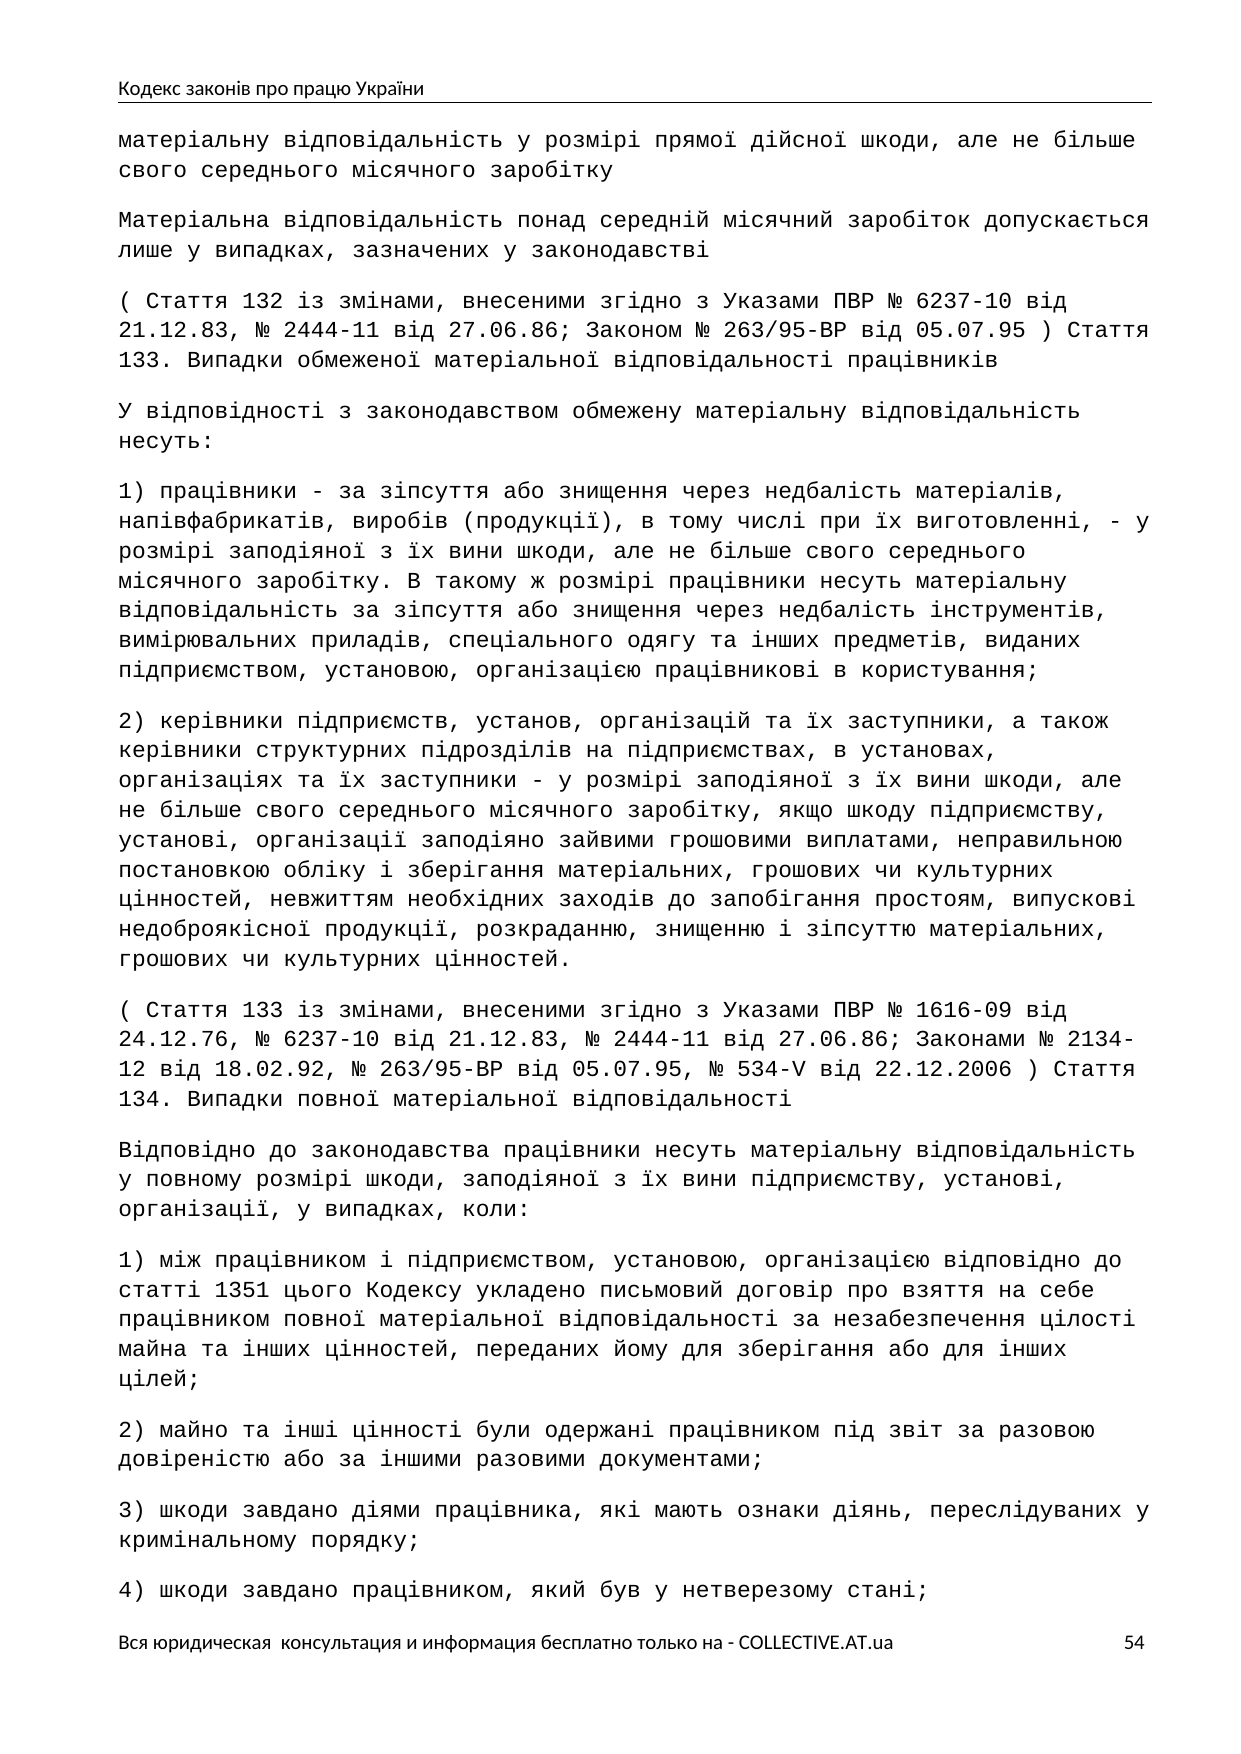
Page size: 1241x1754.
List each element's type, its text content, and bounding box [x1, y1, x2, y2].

text ( Стаття 133 із змінами, внесеними згідно з Указами ПВР № 1616-09 від 24.12.76, № 6237-10 від 21.12.83, № 2444-11 від 27.06.86; Законами № 2134-12 від 18.02.92, № 263/95-ВР від 05.07.95, № 534-V від 22.12.2006 ) Стаття 134. Випадки повної матеріальної відповідальності [118, 998, 1152, 1113]
text ( Стаття 132 із змінами, внесеними згідно з Указами ПВР № 6237-10 від 21.12.83, № 2444-11 від 27.06.86; Законом № 263/95-ВР від 05.07.95 ) Стаття 133. Випадки обмеженої матеріальної відповідальності працівників [118, 289, 1152, 374]
text Матеріальна відповідальність понад середній місячний заробіток допускається лише у випадках, зазначених у законодавстві [118, 209, 1152, 264]
text 1) працівники - за зіпсуття або знищення через недбалість матеріалів, напівфабрикатів, виробів (продукції), в тому числі при їх виготовленні, - у розмірі заподіяної з їх вини шкоди, але не більше свого середнього місячного заробітку. В такому ж розмірі працівники несуть матеріальну відповідальність за зіпсуття або знищення через недбалість інструментів, вимірювальних приладів, спеціального одягу та інших предметів, виданих підприємством, установою, організацією працівникові в користування; [118, 480, 1152, 684]
text 2) майно та інші цінності були одержані працівником під звіт за разовою довіреністю або за іншими разовими документами; [118, 1418, 1152, 1474]
text 3) шкоди завдано діями працівника, які мають ознаки діянь, переслідуваних у кримінальному порядку; [118, 1498, 1152, 1554]
text У відповідності з законодавством обмежену матеріальну відповідальність несуть: [118, 399, 1152, 455]
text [118, 128, 1152, 184]
text 1) між працівником і підприємством, установою, організацією відповідно до статті 1351 цього Кодексу укладено письмовий договір про взяття на себе працівником повної матеріальної відповідальності за незабезпечення цілості майна та інших цінностей, переданих йому для зберігання або для інших цілей; [118, 1248, 1152, 1393]
text 4) шкоди завдано працівником, який був у нетверезому стані; [118, 1579, 1152, 1605]
text 2) керівники підприємств, установ, організацій та їх заступники, а також керівники структурних підрозділів на підприємствах, в установах, організаціях та їх заступники - у розмірі заподіяної з їх вини шкоди, але не більше свого середнього місячного заробітку, якщо шкоду підприємству, установі, організації заподіяно зайвими грошовими виплатами, неправильною постановкою обліку і зберігання матеріальних, грошових чи культурних цінностей, невжиттям необхідних заходів до запобігання простоям, випускові недоброякісної продукції, розкраданню, знищенню і зіпсуттю матеріальних, грошових чи культурних цінностей. [118, 709, 1152, 973]
text Відповідно до законодавства працівники несуть матеріальну відповідальність у повному розмірі шкоди, заподіяної з їх вини підприємству, установі, організації, у випадках, коли: [118, 1138, 1152, 1223]
